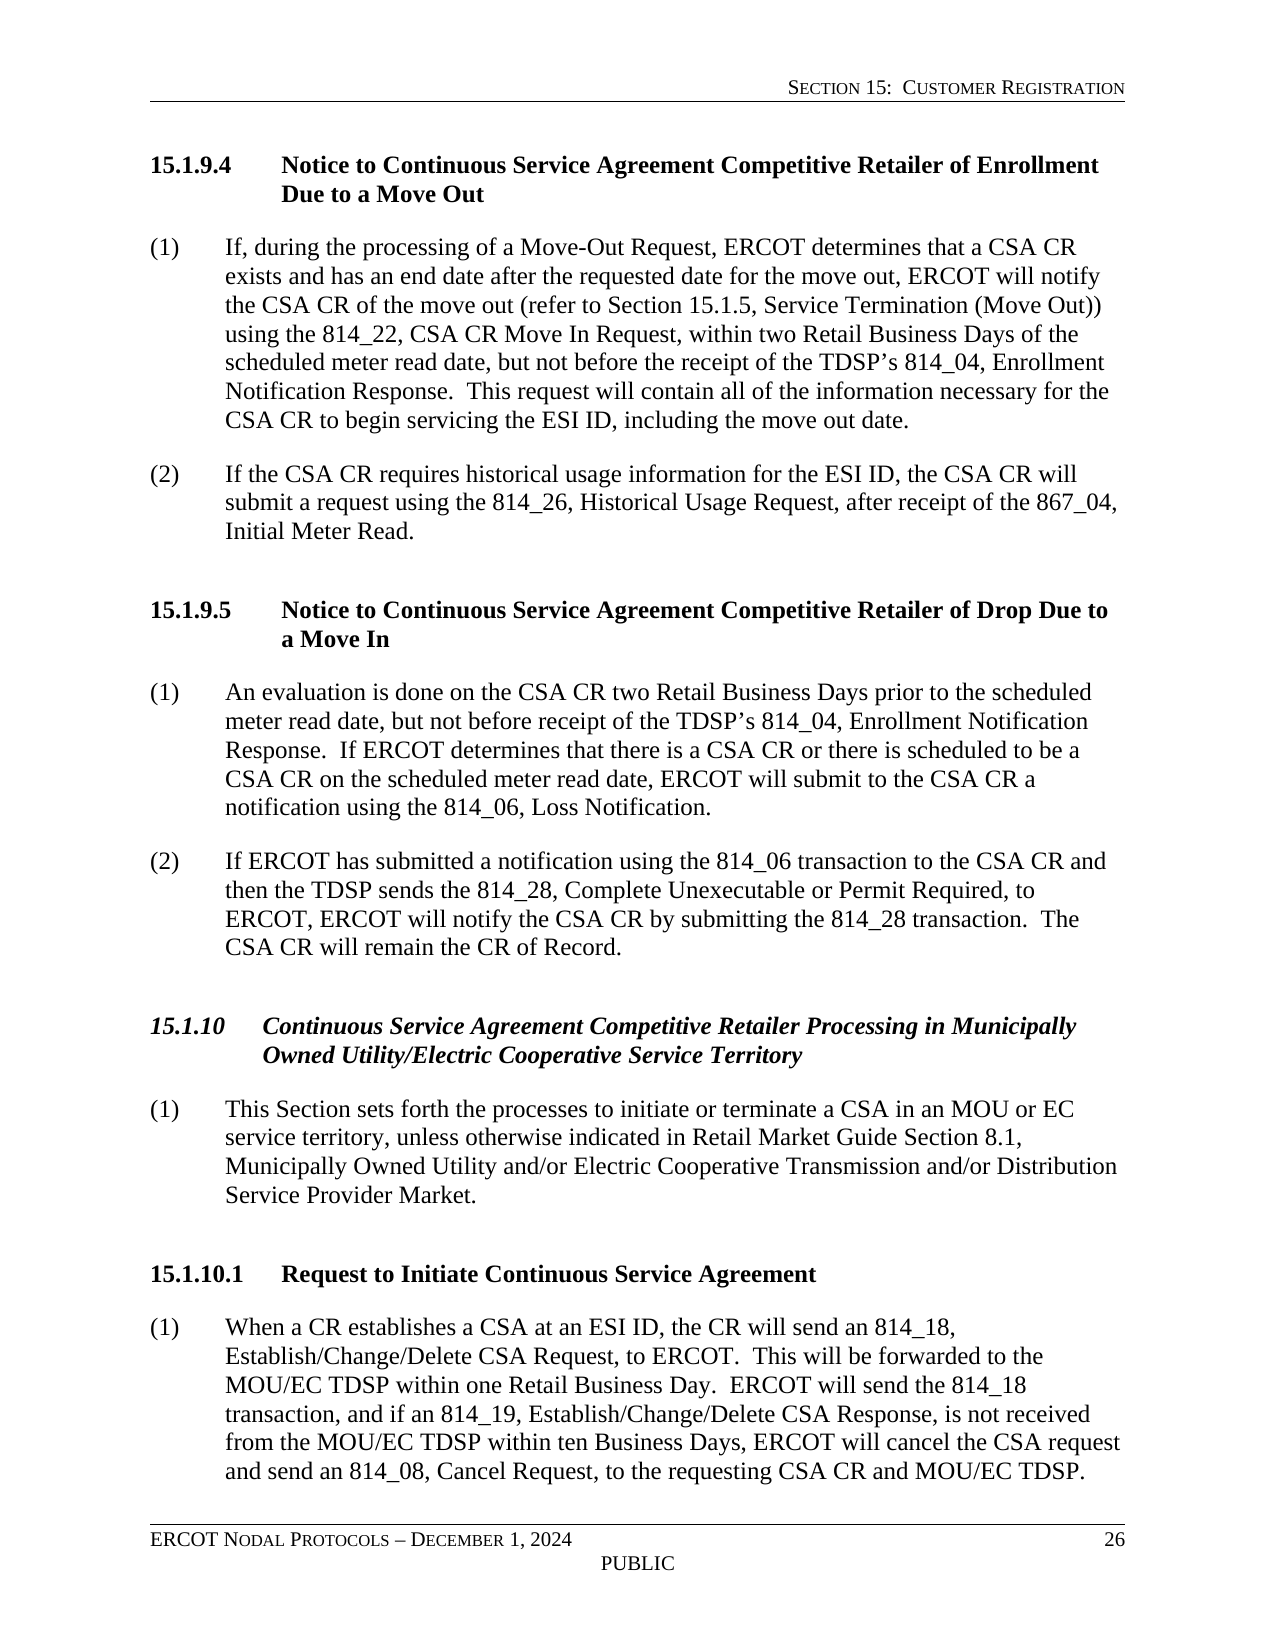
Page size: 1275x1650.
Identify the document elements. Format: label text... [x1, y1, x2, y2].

text (1) If, during the processing of a Move-Out Request, ERCOT determines that a CSA CR exists and has an end date after the requested date for the move out, ERCOT will notify the CSA CR of the move out (refer to Section 15.1.5, Service Termination (Move Out)) using the 814_22, CSA CR Move In Request, within two Retail Business Days of the scheduled meter read date, but not before the receipt of the TDSP’s 814_04, Enrollment Notification Response. This request will contain all of the information necessary for the CSA CR to begin servicing the ESI ID, including the move out date. [150, 232, 1125, 434]
text (2) If the CSA CR requires historical usage information for the ESI ID, the CSA CR will submit a request using the 814_26, Historical Usage Request, after receipt of the 867_04, Initial Meter Read. [150, 459, 1125, 545]
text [150, 1312, 1125, 1485]
text 15.1.9.5 Notice to Continuous Service Agreement Competitive Retailer of Drop Due to a Move In [150, 595, 1125, 652]
text 15.1.10 Continuous Service Agreement Competitive Retailer Processing in Municipally Owned Utility/Electric Cooperative Service Territory [150, 1011, 1125, 1069]
text (2) If ERCOT has submitted a notification using the 814_06 transaction to the CSA CR and then the TDSP sends the 814_28, Complete Unexecutable or Permit Required, to ERCOT, ERCOT will notify the CSA CR by submitting the 814_28 transaction. The CSA CR will remain the CR of Record. [150, 846, 1125, 961]
text 15.1.9.4 Notice to Continuous Service Agreement Competitive Retailer of Enrollment Due to a Move Out [150, 150, 1125, 207]
text (1) An evaluation is done on the CSA CR two Retail Business Days prior to the scheduled meter read date, but not before receipt of the TDSP’s 814_04, Enrollment Notification Response. If ERCOT determines that there is a CSA CR or there is scheduled to be a CSA CR on the scheduled meter read date, ERCOT will submit to the CSA CR a notification using the 814_06, Loss Notification. [150, 677, 1125, 821]
text (1) This Section sets forth the processes to initiate or terminate a CSA in an MOU or EC service territory, unless otherwise indicated in Retail Market Guide Section 8.1, Municipally Owned Utility and/or Electric Cooperative Transmission and/or Distribution Service Provider Market. [150, 1094, 1125, 1209]
text 15.1.10.1 Request to Initiate Continuous Service Agreement [150, 1259, 1125, 1287]
